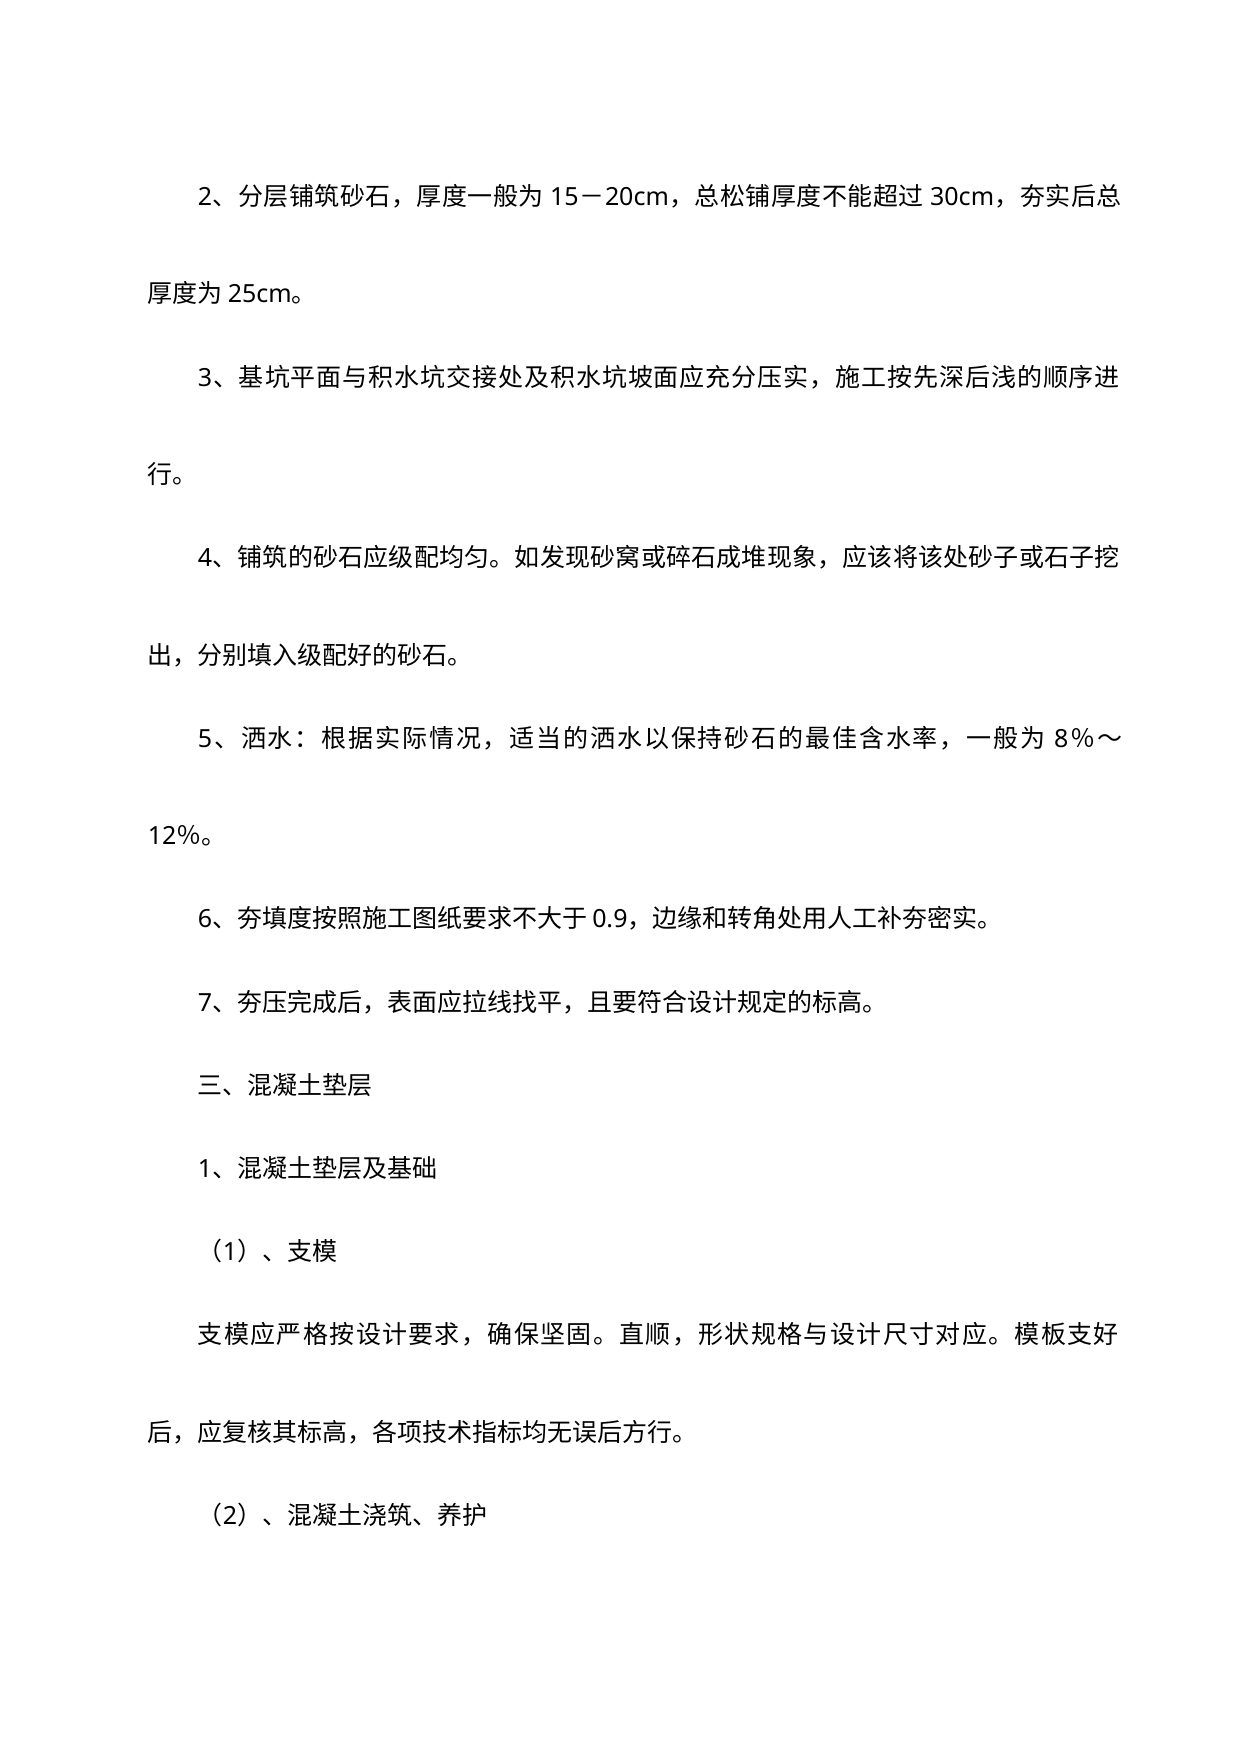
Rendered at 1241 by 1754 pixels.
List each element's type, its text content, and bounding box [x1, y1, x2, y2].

text 1、混凝土垫层及基础 [148, 1134, 1122, 1199]
text 2、分层铺筑砂石，厚度一般为15－20cm，总松铺厚度不能超过30cm，夯实后总厚度为25cm。 [148, 162, 1122, 324]
text 7、夯压完成后，表面应拉线找平，且要符合设计规定的标高。 [148, 968, 1122, 1033]
text 三、混凝土垫层 [148, 1051, 1122, 1116]
text （2）、混凝土浇筑、养护 [148, 1481, 1122, 1546]
text 4、铺筑的砂石应级配均匀。如发现砂窝或碎石成堆现象，应该将该处砂子或石子挖出，分别填入级配好的砂石。 [148, 523, 1122, 686]
text 支模应严格按设计要求，确保坚固。直顺，形状规格与设计尺寸对应。模板支好后，应复核其标高，各项技术指标均无误后方行。 [148, 1300, 1122, 1463]
text 5、洒水：根据实际情况，适当的洒水以保持砂石的最佳含水率，一般为8％～12％。 [148, 704, 1122, 866]
text （1）、支模 [148, 1217, 1122, 1282]
text 6、夯填度按照施工图纸要求不大于0.9，边缘和转角处用人工补夯密实。 [148, 884, 1122, 949]
text 3、基坑平面与积水坑交接处及积水坑坡面应充分压实，施工按先深后浅的顺序进行。 [148, 343, 1122, 505]
